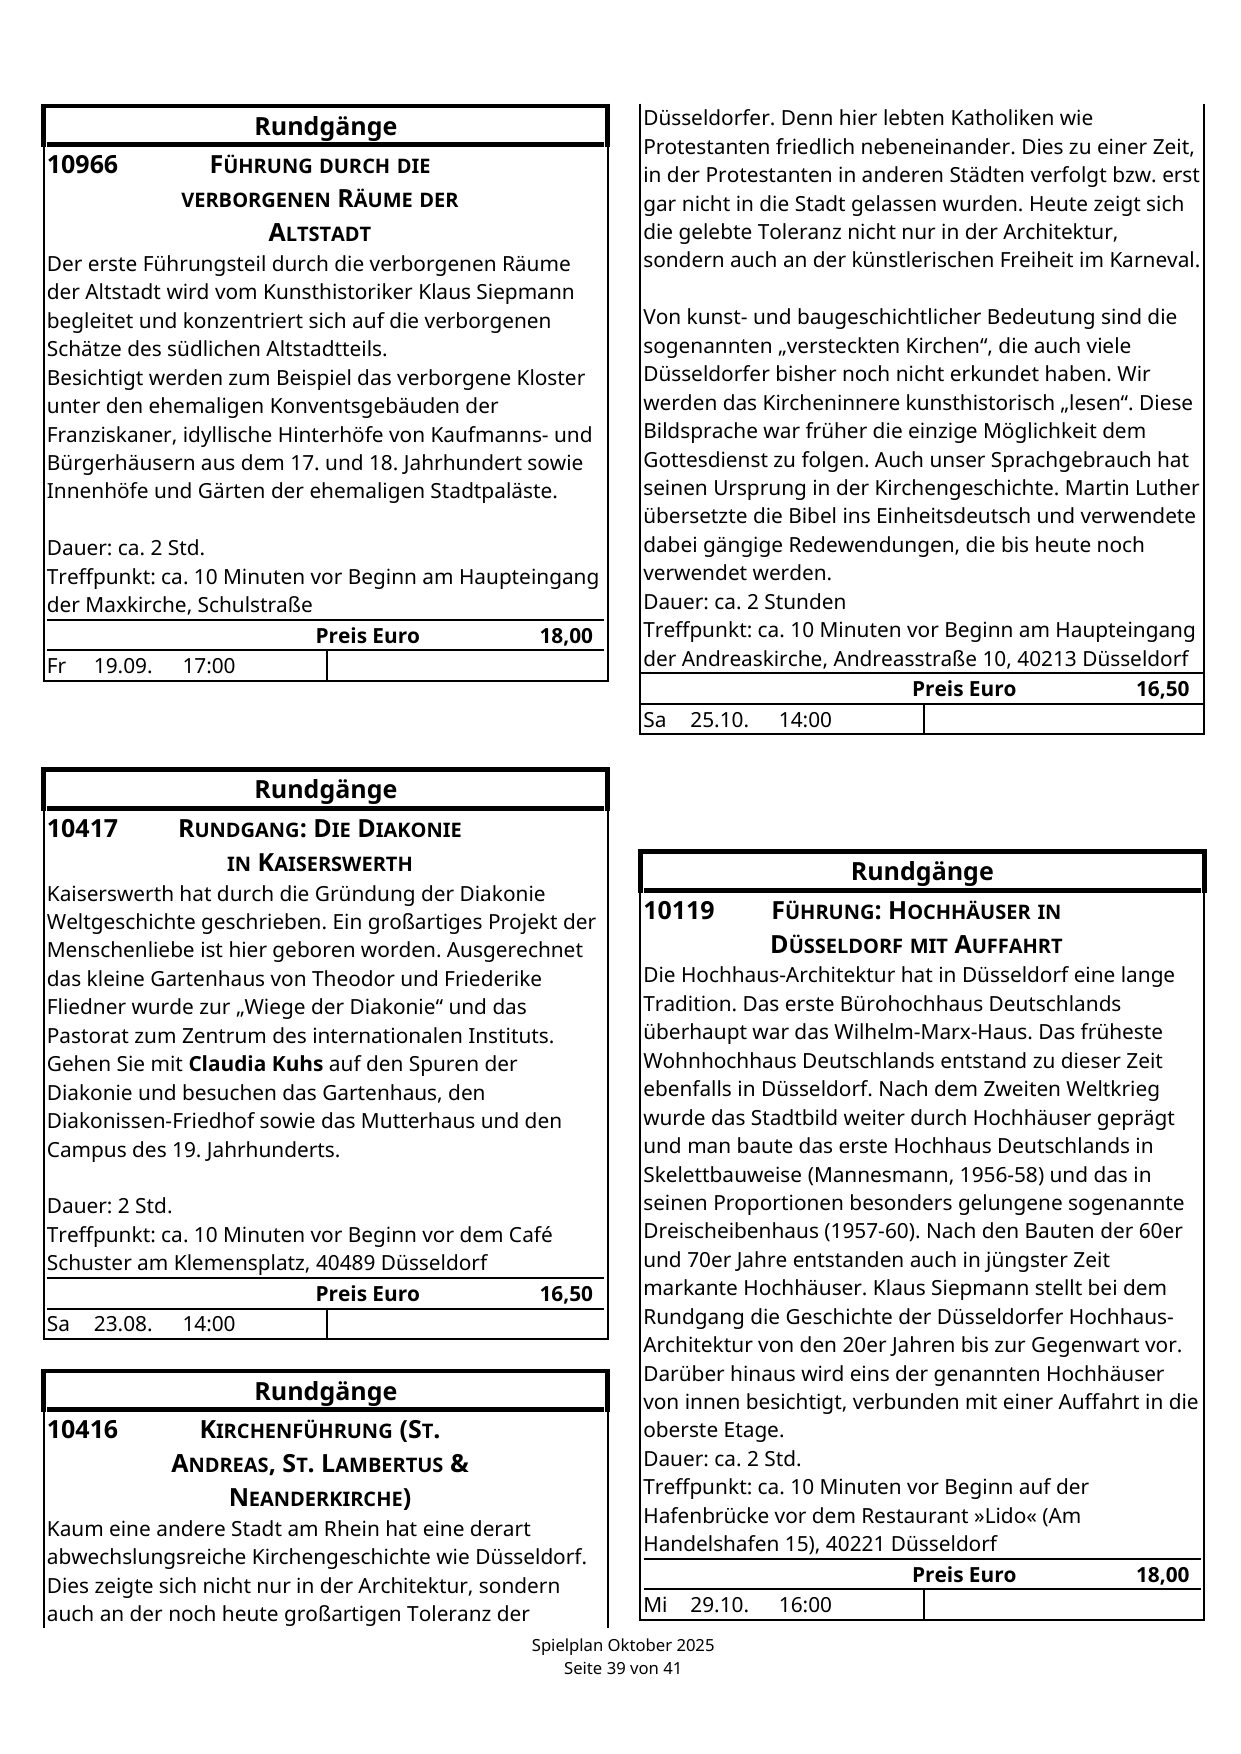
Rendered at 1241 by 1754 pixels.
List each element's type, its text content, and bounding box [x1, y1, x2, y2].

table_cell 19.09. [91, 651, 179, 680]
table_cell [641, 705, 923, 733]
table_cell [475, 142, 607, 249]
table_cell Fr [45, 649, 91, 680]
table_cell 17:00 [179, 651, 253, 680]
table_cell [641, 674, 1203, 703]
table_cell [253, 651, 326, 680]
table_cell 10417 [45, 806, 165, 879]
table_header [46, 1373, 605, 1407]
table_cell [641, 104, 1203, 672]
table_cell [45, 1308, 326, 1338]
table_cell [45, 619, 312, 649]
table_cell Der erste Führungsteil durch die verborgenen Räume der Altstadt wird vom Kunsthistoriker Klaus Siepmann begleitet und konzentriert sich auf die verborgenen Schätze des südlichen Altstadtteils. Besichtigt werden zum Beispiel das verborgene Kloster unter den ehemaligen Konventsgebäuden der Franziskaner, idyllische Hinterhöfe von Kaufmanns- und Bürgerhäusern aus dem 17. und 18. Jahrhundert sowie Innenhöfe und Gärten der ehemaligen Stadtpaläste. Dauer: ca. 2 Std. Treffpunkt: ca. 10 Minuten vor Beginn am Haupteingang der Maxkirche, Schulstraße [45, 249, 607, 619]
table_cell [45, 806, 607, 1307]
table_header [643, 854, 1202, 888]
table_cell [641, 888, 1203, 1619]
table_header Rundgänge [46, 772, 605, 806]
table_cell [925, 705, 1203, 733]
table_cell Preis Euro 18,00 [313, 619, 607, 649]
table_header Rundgänge [46, 108, 605, 142]
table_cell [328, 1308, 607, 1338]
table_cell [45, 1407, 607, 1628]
table_cell 10966 [45, 142, 165, 249]
table_cell [328, 649, 607, 680]
